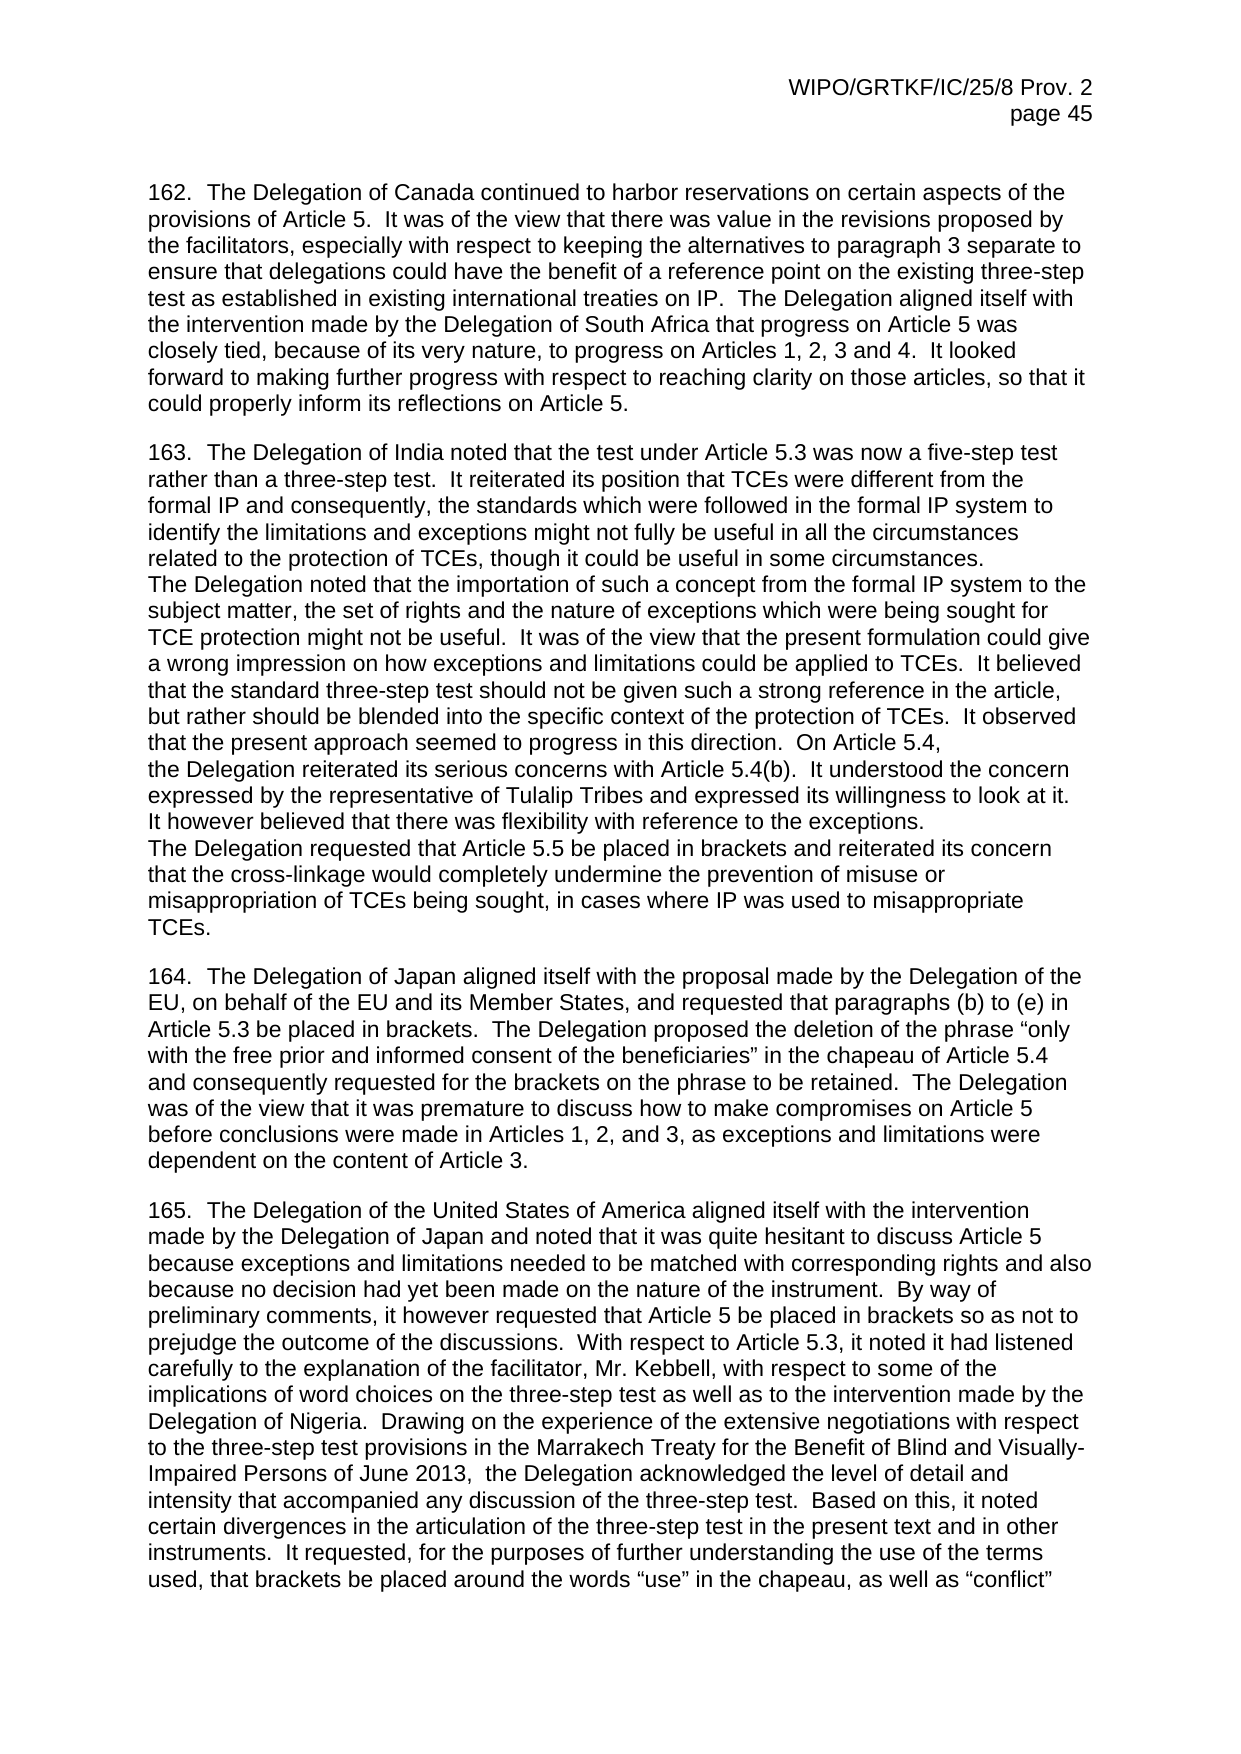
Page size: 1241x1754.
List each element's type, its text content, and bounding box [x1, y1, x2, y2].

text The Delegation of Canada continued to harbor reservations on certain aspects of the provisions of Article 5. It was of the view that there was value in the revisions proposed by the facilitators, especially with respect to keeping the alternatives to paragraph 3 separate to ensure that delegations could have the benefit of a reference point on the existing three-step test as established in existing international treaties on IP. The Delegation aligned itself with the intervention made by the Delegation of South Africa that progress on Article 5 was closely tied, because of its very nature, to progress on Articles 1, 2, 3 and 4. It looked forward to making further progress with respect to reaching clarity on those articles, so that it could properly inform its reflections on Article 5. [148, 179, 1093, 416]
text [148, 1197, 1093, 1592]
text The Delegation of India noted that the test under Article 5.3 was now a five-step test rather than a three-step test. It reiterated its position that TCEs were different from the formal IP and consequently, the standards which were followed in the formal IP system to identify the limitations and exceptions might not fully be useful in all the circumstances related to the protection of TCEs, though it could be useful in some circumstances. The Delegation noted that the importation of such a concept from the formal IP system to the subject matter, the set of rights and the nature of exceptions which were being sought for TCE protection might not be useful. It was of the view that the present formulation could give a wrong impression on how exceptions and limitations could be applied to TCEs. It believed that the standard three-step test should not be given such a strong reference in the article, but rather should be blended into the specific context of the protection of TCEs. It observed that the present approach seemed to progress in this direction. On Article 5.4, the Delegation reiterated its serious concerns with Article 5.4(b). It understood the concern expressed by the representative of Tulalip Tribes and expressed its willingness to look at it. It however believed that there was flexibility with reference to the exceptions. The Delegation requested that Article 5.5 be placed in brackets and reiterated its concern that the cross-linkage would completely undermine the prevention of misuse or misappropriation of TCEs being sought, in cases where IP was used to misappropriate TCEs. [148, 439, 1093, 940]
text The Delegation of Japan aligned itself with the proposal made by the Delegation of the EU, on behalf of the EU and its Member States, and requested that paragraphs (b) to (e) in Article 5.3 be placed in brackets. The Delegation proposed the deletion of the phrase “only with the free prior and informed consent of the beneficiaries” in the chapeau of Article 5.4 and consequently requested for the brackets on the phrase to be retained. The Delegation was of the view that it was premature to discuss how to make compromises on Article 5 before conclusions were made in Articles 1, 2, and 3, as exceptions and limitations were dependent on the content of Article 3. [148, 963, 1093, 1174]
